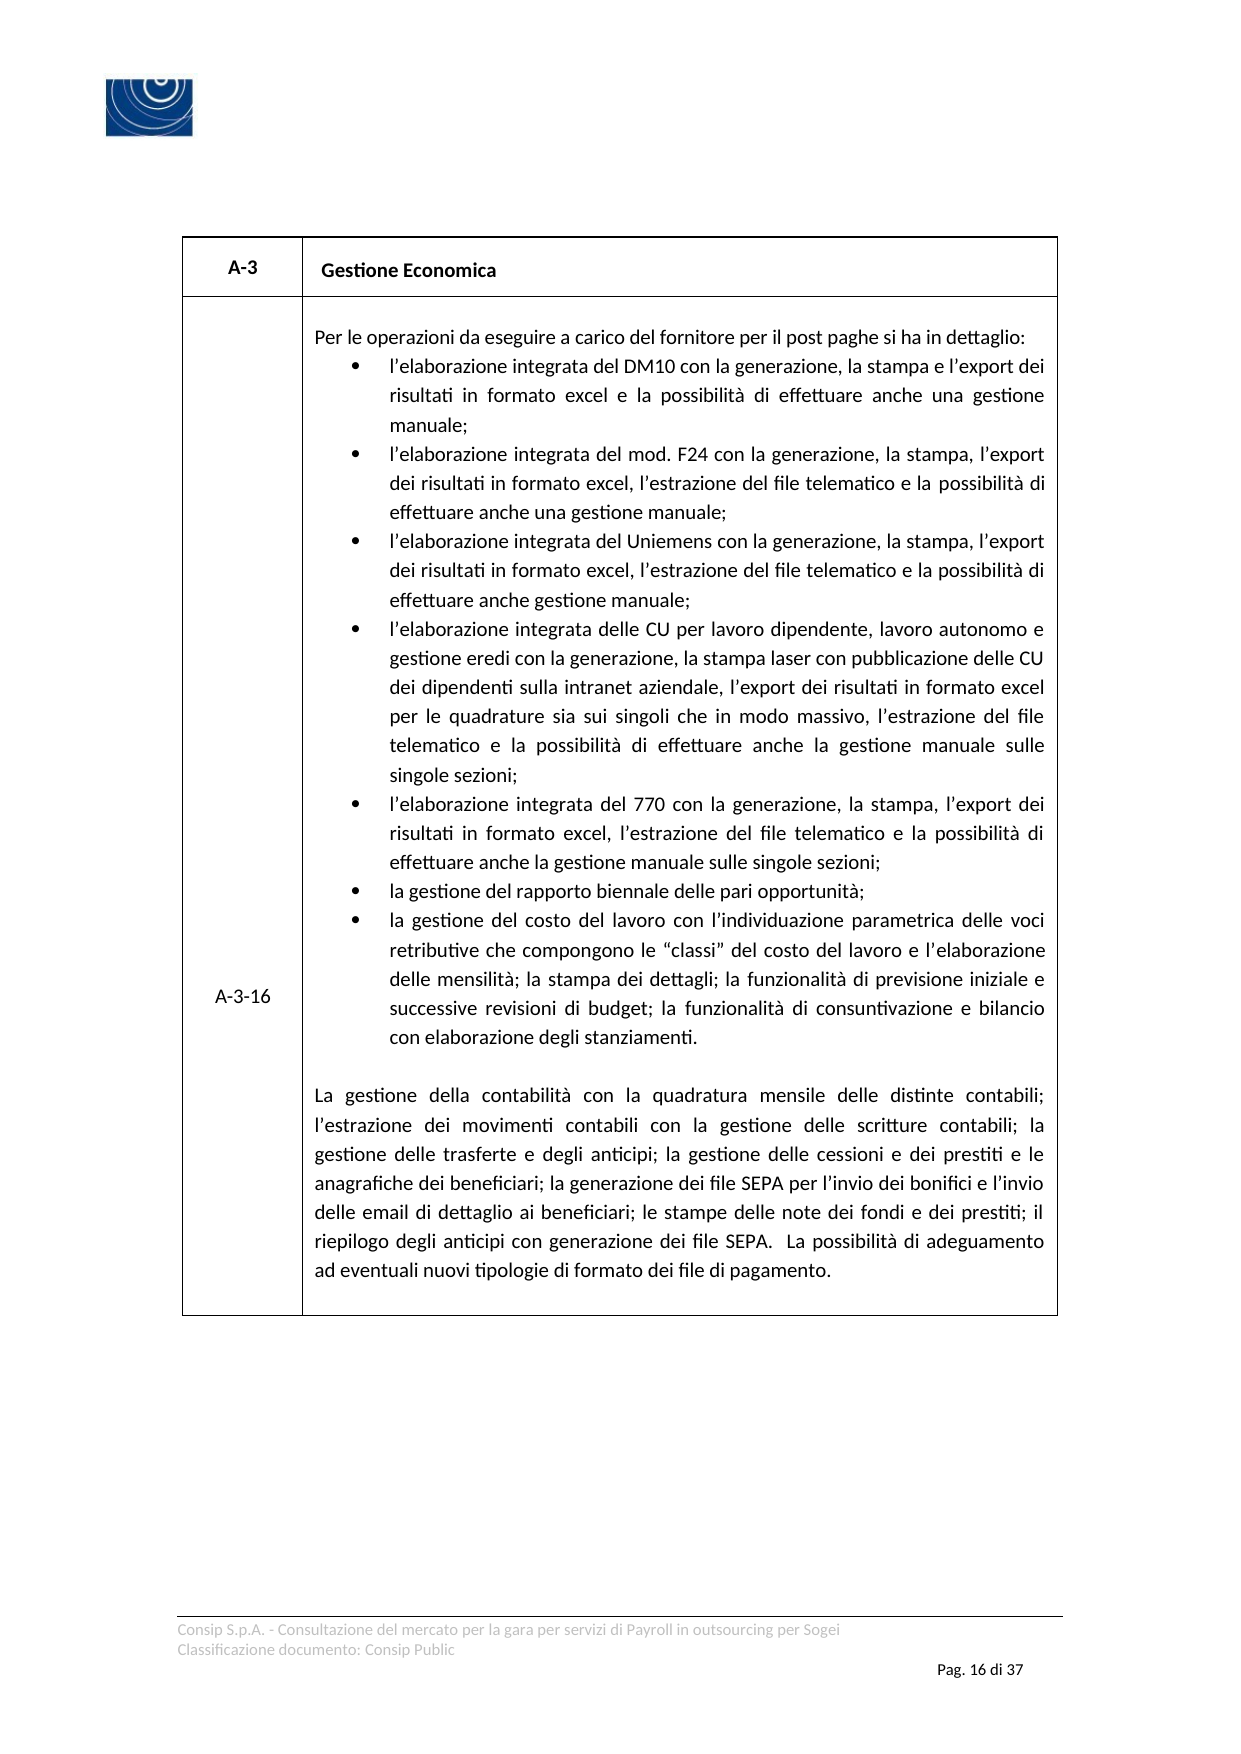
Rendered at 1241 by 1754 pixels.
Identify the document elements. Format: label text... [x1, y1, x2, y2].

table_header A-3 [183, 238, 302, 296]
table_cell A-3-16 [183, 297, 302, 1315]
table_header Gestione Economica [303, 238, 1057, 296]
picture [103, 73, 199, 141]
table_cell Per le operazioni da eseguire a carico del fornitore per il post paghe si ha in dettaglio: l’elaborazione integrata del DM10 con la generazione, la stampa e l’export dei risultati in formato excel e la possibilità di effettuare anche una gestione manuale; l’elaborazione integrata del mod. F24 con la generazione, la stampa, l’export dei risultati in formato excel, l’estrazione del file telematico e la possibilità di effettuare anche una gestione manuale; l’elaborazione integrata del Uniemens con la generazione, la stampa, l’export dei risultati in formato excel, l’estrazione del file telematico e la possibilità di effettuare anche gestione manuale; l’elaborazione integrata delle CU per lavoro dipendente, lavoro autonomo e gestione eredi con la generazione, la stampa laser con pubblicazione delle CU dei dipendenti sulla intranet aziendale, l’export dei risultati in formato excel per le quadrature sia sui singoli che in modo massivo, l’estrazione del file telematico e la possibilità di effettuare anche la gestione manuale sulle singole sezioni; l’elaborazione integrata del 770 con la generazione, la stampa, l’export dei risultati in formato excel, l’estrazione del file telematico e la possibilità di effettuare anche la gestione manuale sulle singole sezioni; la gestione del rapporto biennale delle pari opportunità; la gestione del costo del lavoro con l’individuazione parametrica delle voci retributive che compongono le “classi” del costo del lavoro e l’elaborazione delle mensilità; la stampa dei dettagli; la funzionalità di previsione iniziale e successive revisioni di budget; la funzionalità di consuntivazione e bilancio con elaborazione degli stanziamenti. La gestione della contabilità con la quadratura mensile delle distinte contabili; l’estrazione dei movimenti contabili con la gestione delle scritture contabili; la gestione delle trasferte e degli anticipi; la gestione delle cessioni e dei prestiti e le anagrafiche dei beneficiari; la generazione dei file SEPA per l’invio dei bonifici e l’invio delle email di dettaglio ai beneficiari; le stampe delle note dei fondi e dei prestiti; il riepilogo degli anticipi con generazione dei file SEPA. La possibilità di adeguamento ad eventuali nuovi tipologie di formato dei file di pagamento. [303, 297, 1057, 1315]
